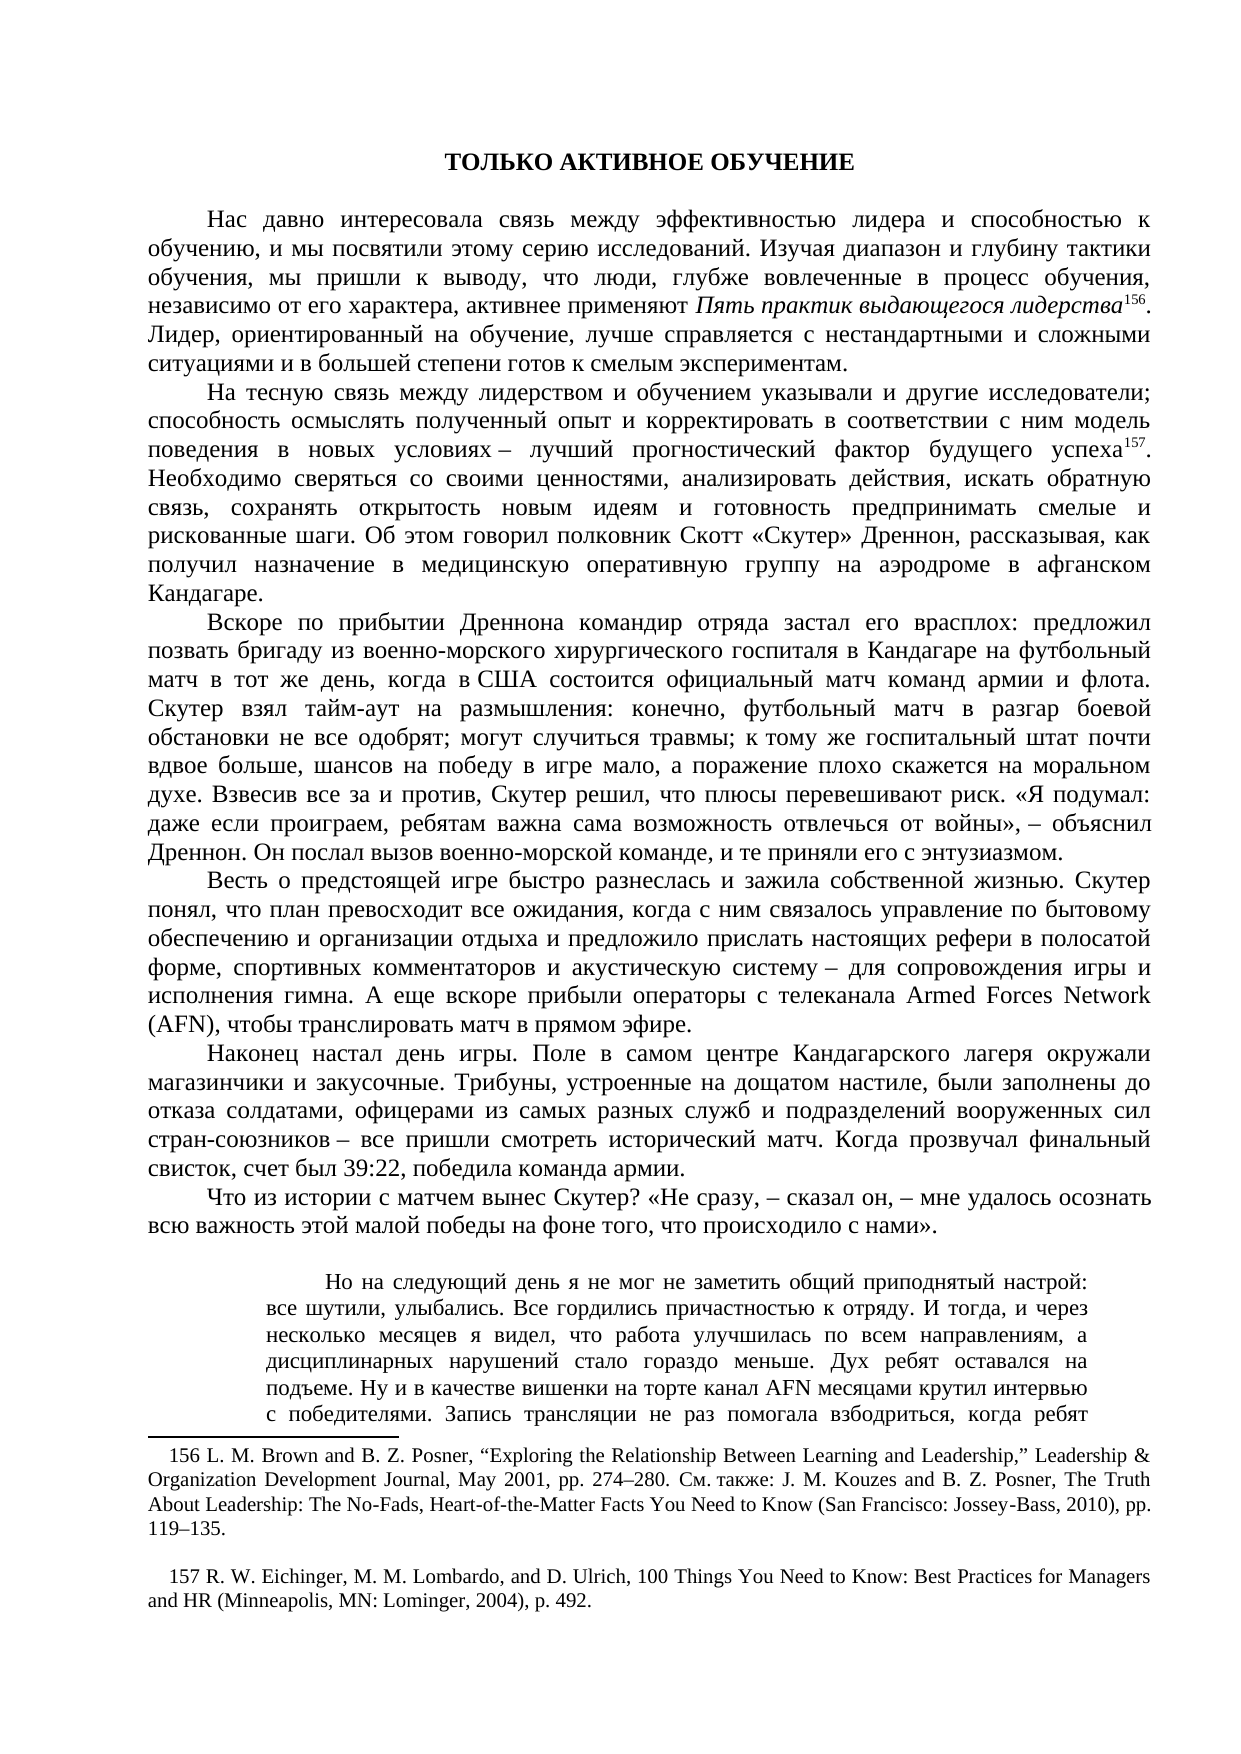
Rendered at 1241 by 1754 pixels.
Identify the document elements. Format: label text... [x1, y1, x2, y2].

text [266, 1268, 1089, 1426]
text Что из истории с матчем вынес Скутер? «Не сразу, – сказал он, – мне удалось осознать всю важность этой малой победы на фоне того, что происходило с нами». [148, 1182, 1152, 1239]
text Вскоре по прибытии Дреннона командир отряда застал его врасплох: предложил позвать бригаду из военно-морского хирургического госпиталя в Кандагаре на футбольный матч в тот же день, когда в США состоится официальный матч команд армии и флота. Скутер взял тайм-аут на размышления: конечно, футбольный матч в разгар боевой обстановки не все одобрят; могут случиться травмы; к тому же госпитальный штат почти вдвое больше, шансов на победу в игре мало, а поражение плохо скажется на моральном духе. Взвесив все за и против, Скутер решил, что плюсы перевешивают риск. «Я подумал: даже если проиграем, ребятам важна сама возможность отвлечься от войны», – объяснил Дреннон. Он послал вызов военно-морской команде, и те приняли его с энтузиазмом. [148, 607, 1152, 866]
subtitle ТОЛЬКО АКТИВНОЕ ОБУЧЕНИЕ [148, 147, 1152, 176]
text Нас давно интересовала связь между эффективностью лидера и способностью к обучению, и мы посвятили этому серию исследований. Изучая диапазон и глубину тактики обучения, мы пришли к выводу, что люди, глубже вовлеченные в процесс обучения, независимо от его характера, активнее применяют Пять практик выдающегося лидерства. Лидер, ориентированный на обучение, лучше справляется с нестандартными и сложными ситуациями и в большей степени готов к смелым экспериментам. [148, 204, 1152, 377]
text Наконец настал день игры. Поле в самом центре Кандагарского лагеря окружали магазинчики и закусочные. Трибуны, устроенные на дощатом настиле, были заполнены до отказа солдатами, офицерами из самых разных служб и подразделений вооруженных сил стран-союзников – все пришли смотреть исторический матч. Когда прозвучал финальный свисток, счет был 39:22, победила команда армии. [148, 1038, 1152, 1182]
text На тесную связь между лидерством и обучением указывали и другие исследователи; способность осмыслять полученный опыт и корректировать в соответствии с ним модель поведения в новых условиях – лучший прогностический фактор будущего успеха. Необходимо сверяться со своими ценностями, анализировать действия, искать обратную связь, сохранять открытость новым идеям и готовность предпринимать смелые и рискованные шаги. Об этом говорил полковник Скотт «Скутер» Дреннон, рассказывая, как получил назначение в медицинскую оперативную группу на аэродроме в афганском Кандагаре. [148, 377, 1152, 607]
text Весть о предстоящей игре быстро разнеслась и зажила собственной жизнью. Скутер понял, что план превосходит все ожидания, когда с ним связалось управление по бытовому обеспечению и организации отдыха и предложило прислать настоящих рефери в полосатой форме, спортивных комментаторов и акустическую систему – для сопровождения игры и исполнения гимна. А еще вскоре прибыли операторы с телеканала Armed Forces Network (AFN), чтобы транслировать матч в прямом эфире. [148, 866, 1152, 1038]
